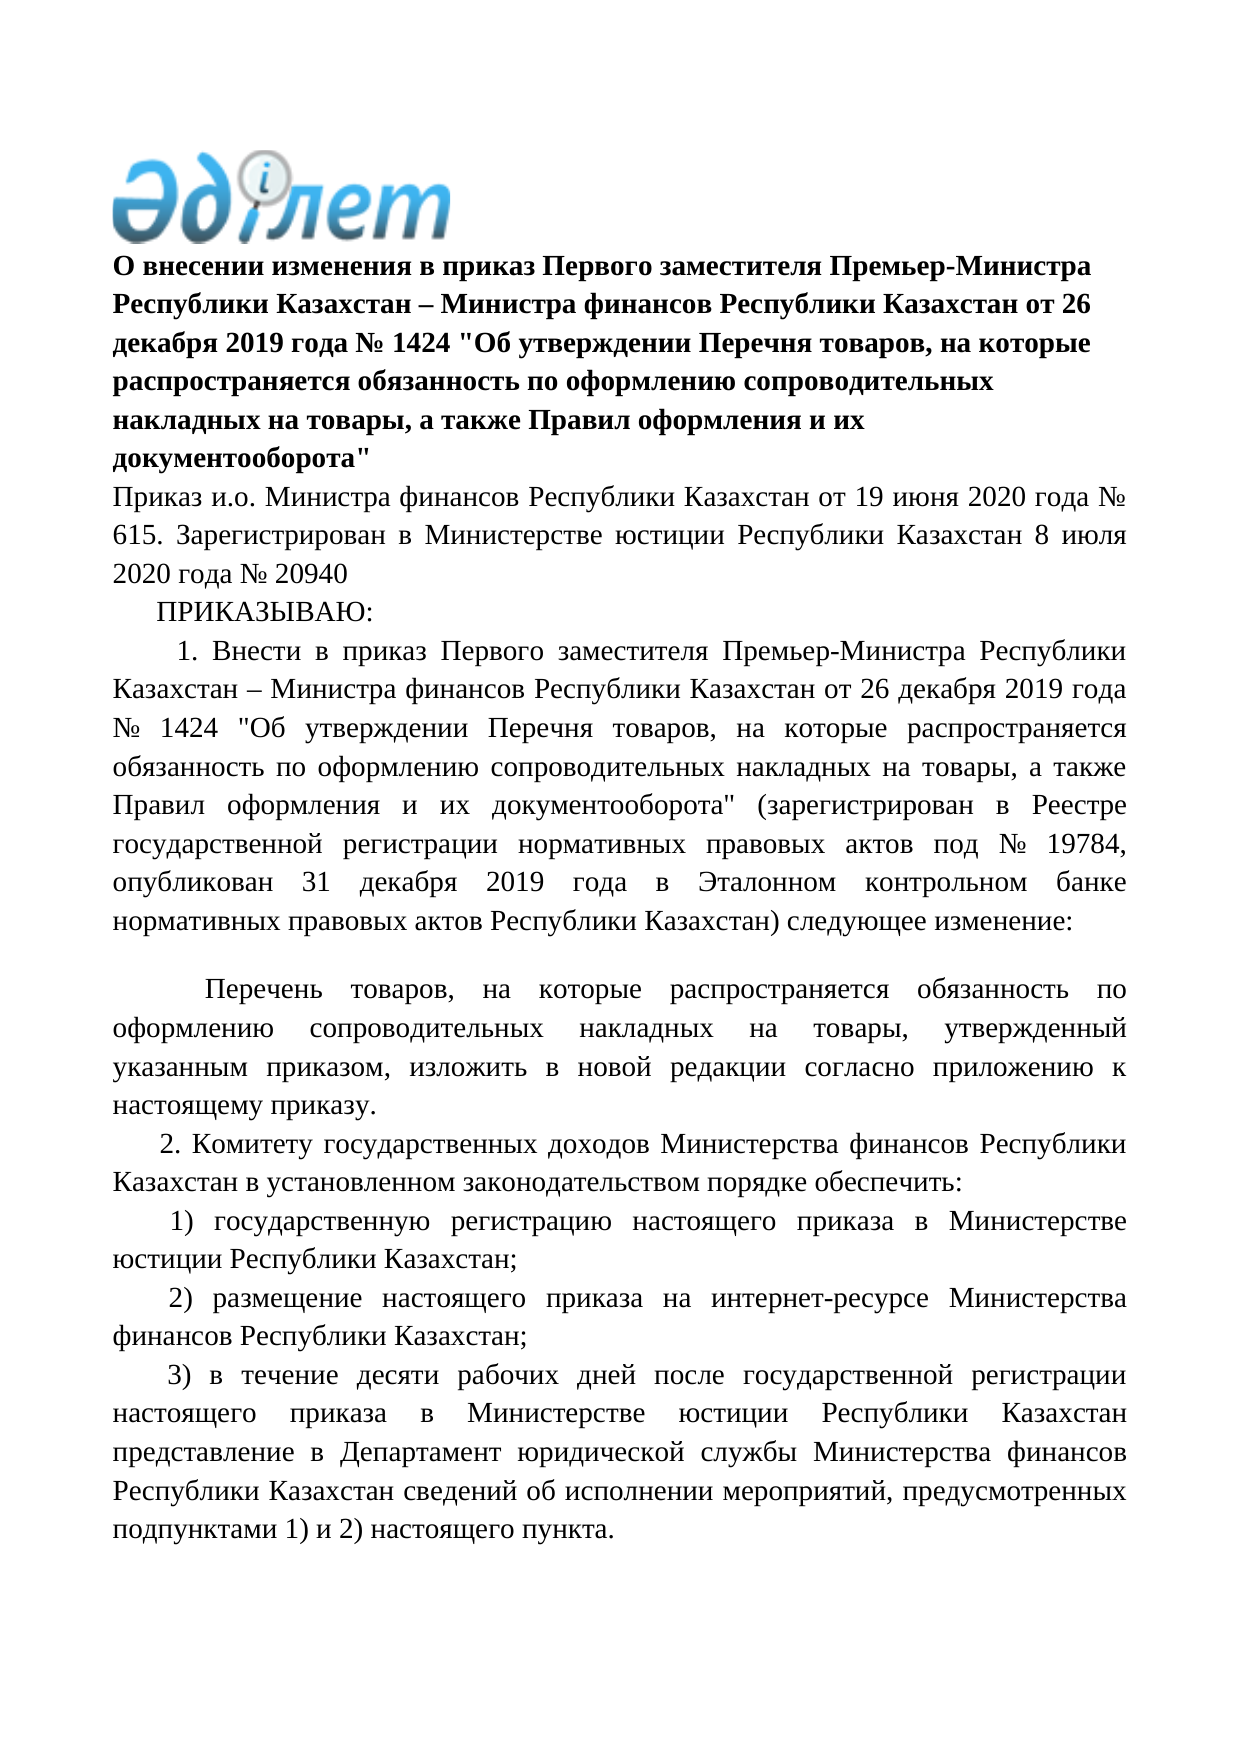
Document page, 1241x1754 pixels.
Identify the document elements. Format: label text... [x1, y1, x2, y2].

text 1) государственную регистрацию настоящего приказа в Министерстве юстиции Республики Казахстан; [112, 1203, 1128, 1275]
text 1. Внести в приказ Первого заместителя Премьер-Министра Республики Казахстан – Министра финансов Республики Казахстан от 26 декабря 2019 года № 1424 "Об утверждении Перечня товаров, на которые распространяется обязанность по оформлению сопроводительных накладных на товары, а также Правил оформления и их документооборота" (зарегистрирован в Реестре государственной регистрации нормативных правовых актов под № 19784, опубликован 31 декабря 2019 года в Эталонном контрольном банке нормативных правовых актов Республики Казахстан) следующее изменение: [112, 633, 1128, 936]
text ПРИКАЗЫВАЮ: [112, 594, 1128, 628]
text 2. Комитету государственных доходов Министерства финансов Республики Казахстан в установленном законодательством порядке обеспечить: [112, 1126, 1128, 1198]
text 3) в течение десяти рабочих дней после государственной регистрации настоящего приказа в Министерстве юстиции Республики Казахстан представление в Департамент юридической службы Министерства финансов Республики Казахстан сведений об исполнении мероприятий, предусмотренных подпунктами 1) и 2) настоящего пункта. [112, 1357, 1128, 1545]
text Перечень товаров, на которые распространяется обязанность по оформлению сопроводительных накладных на товары, утвержденный указанным приказом, изложить в новой редакции согласно приложению к настоящему приказу. [112, 972, 1128, 1121]
text 2) размещение настоящего приказа на интернет-ресурсе Министерства финансов Республики Казахстан; [112, 1280, 1128, 1352]
picture [112, 150, 451, 244]
text Приказ и.о. Министра финансов Республики Казахстан от 19 июня 2020 года № 615. Зарегистрирован в Министерстве юстиции Республики Казахстан 8 июля 2020 года № 20940 [112, 479, 1128, 589]
text О внесении изменения в приказ Первого заместителя Премьер-Министра Республики Казахстан – Министра финансов Республики Казахстан от 26 декабря 2019 года № 1424 "Об утверждении Перечня товаров, на которые распространяется обязанность по оформлению сопроводительных накладных на товары, а также Правил оформления и их документооборота" [112, 248, 1128, 474]
